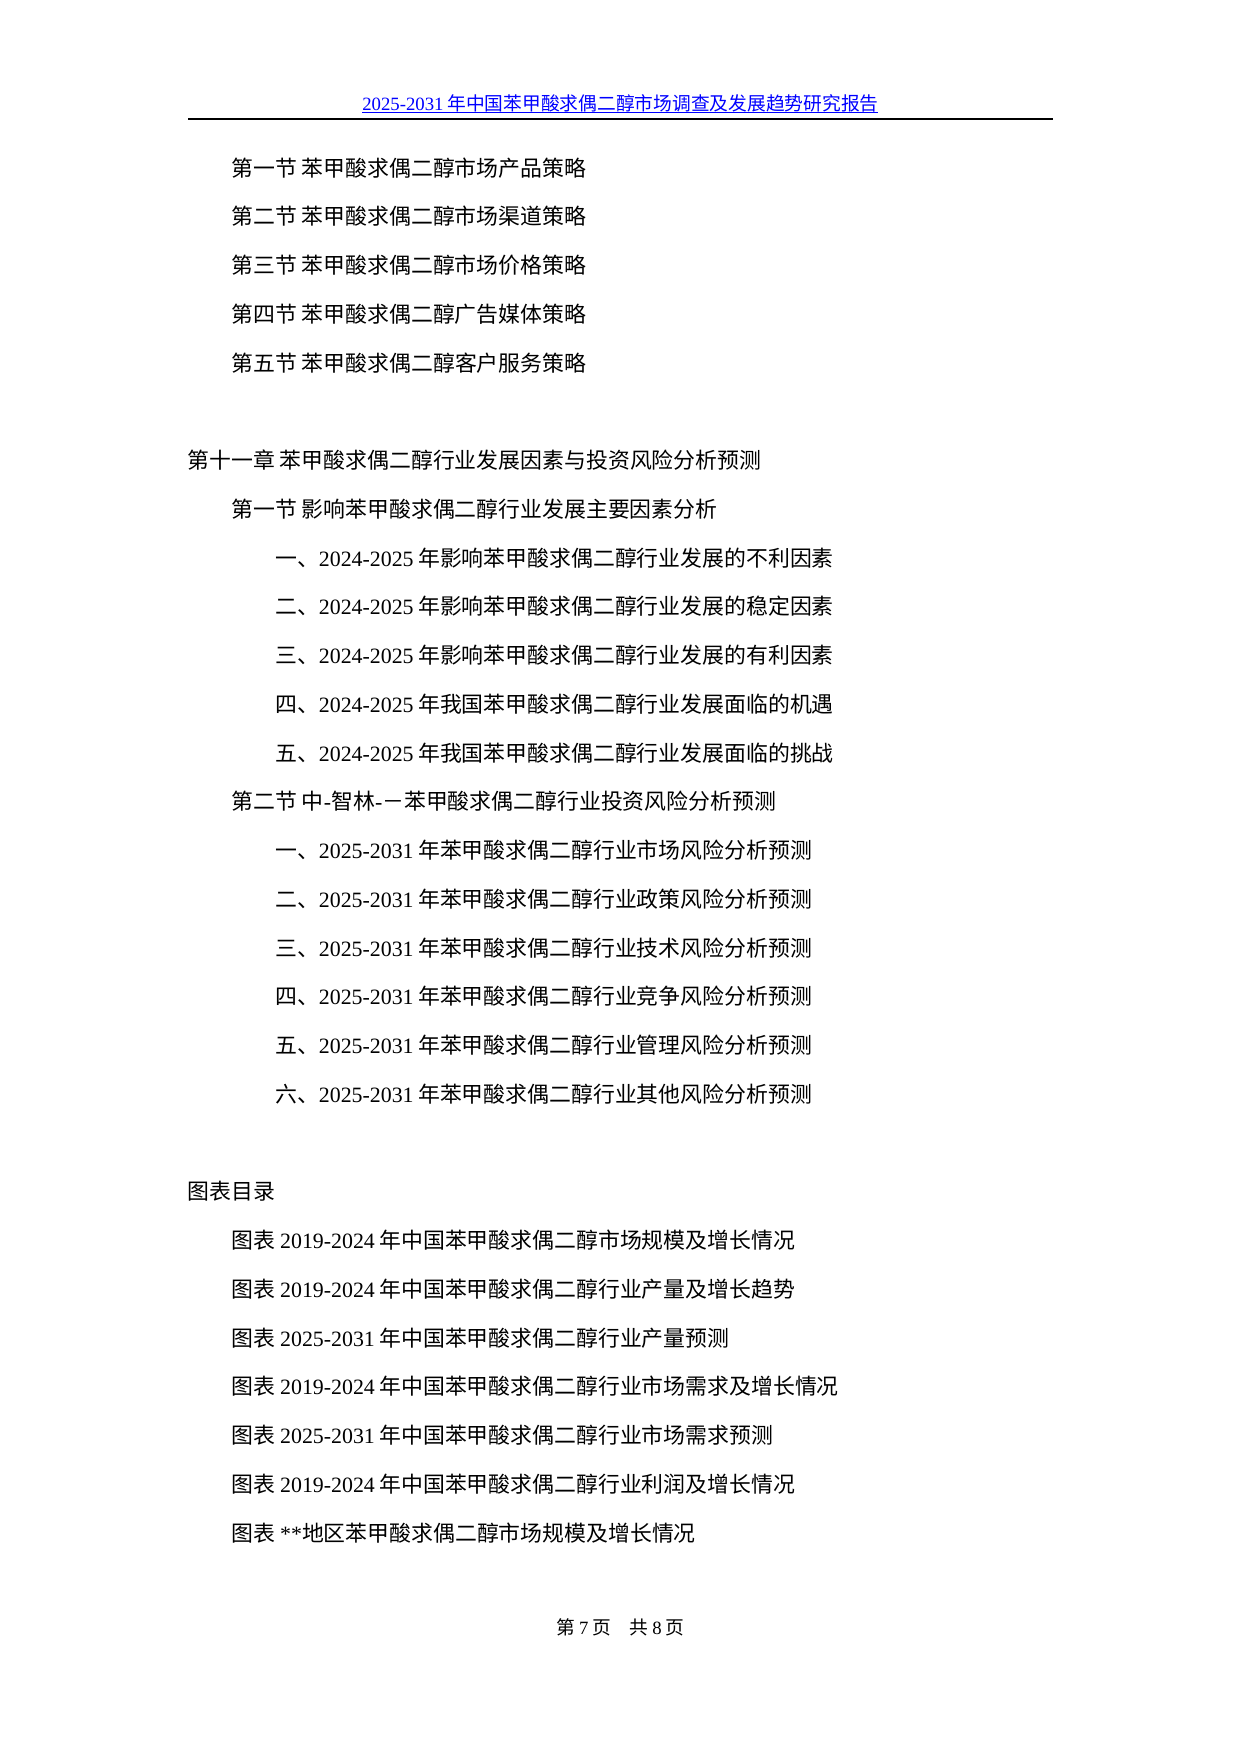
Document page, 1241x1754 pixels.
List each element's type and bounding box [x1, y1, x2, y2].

text [187, 150, 1053, 1548]
